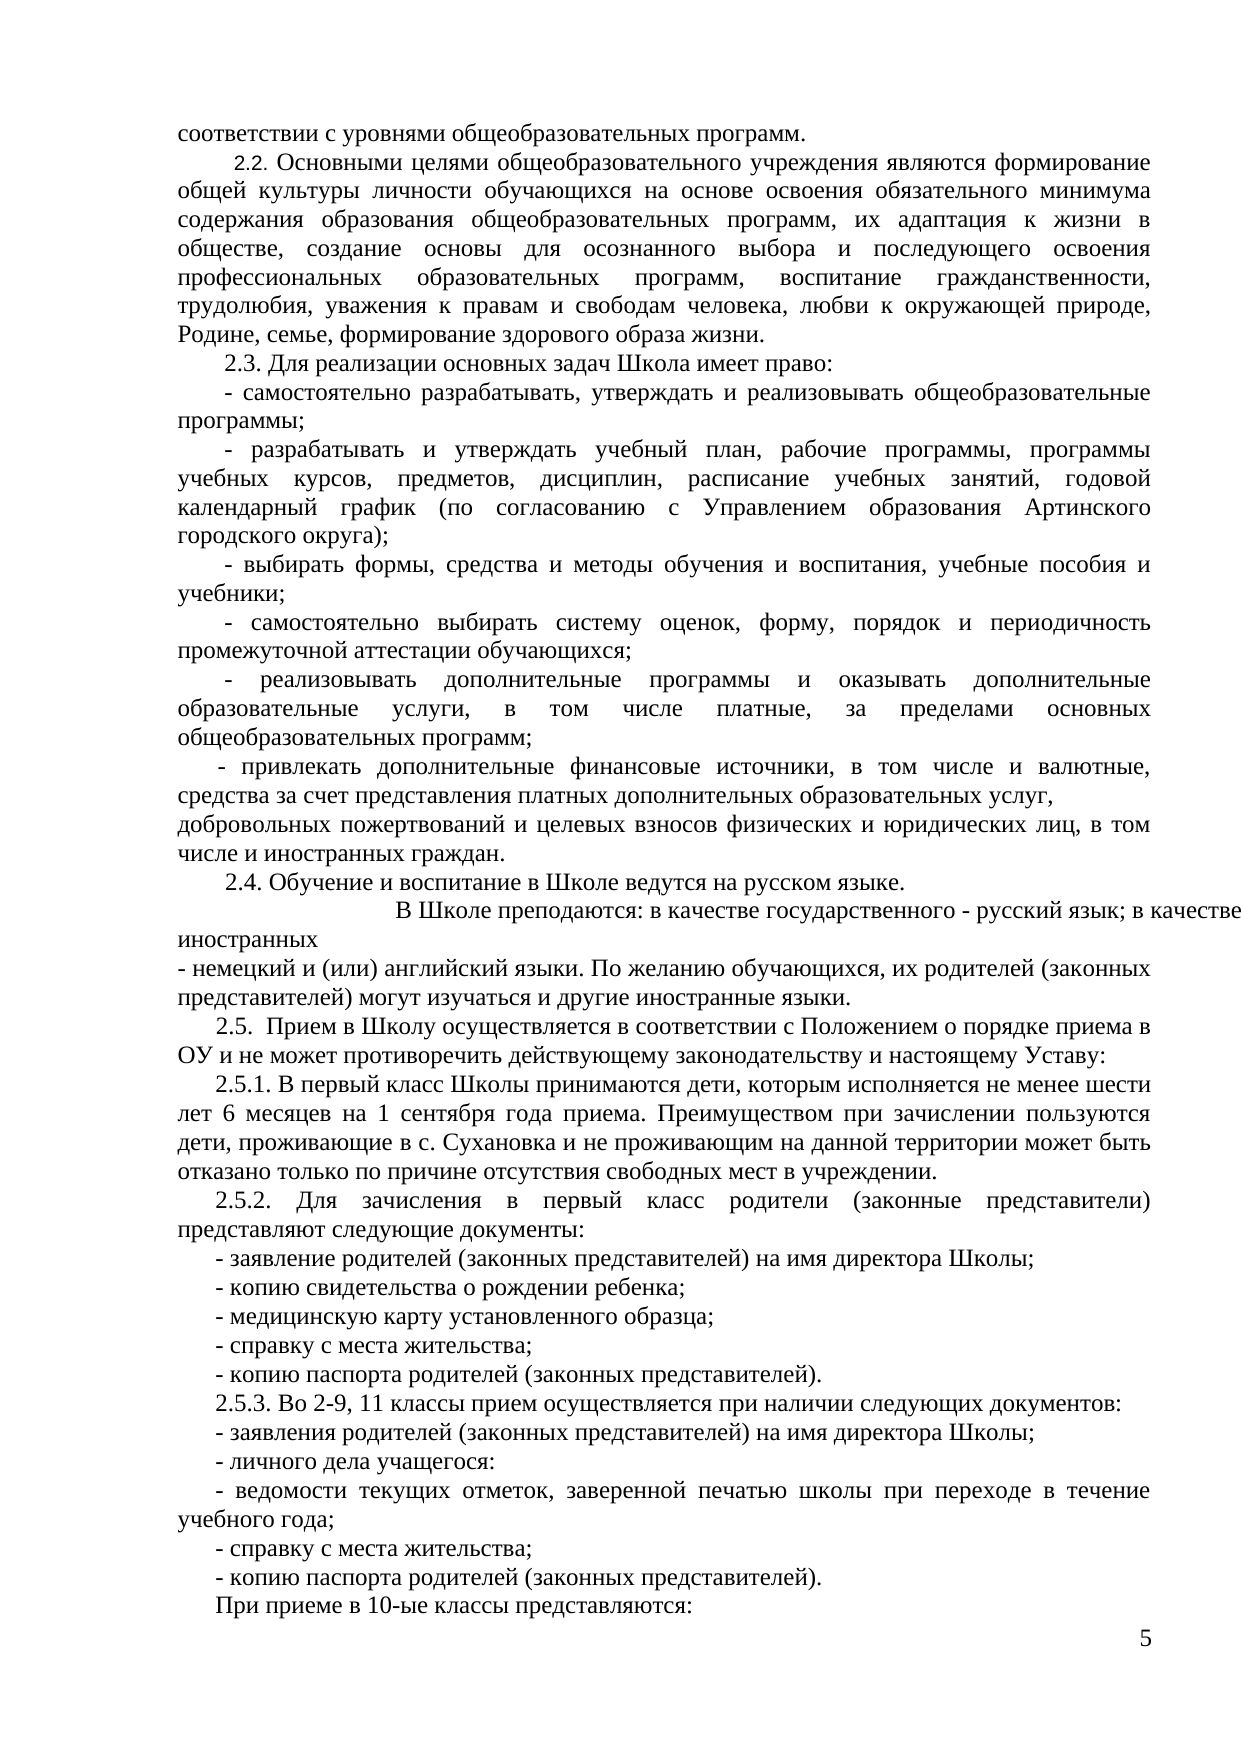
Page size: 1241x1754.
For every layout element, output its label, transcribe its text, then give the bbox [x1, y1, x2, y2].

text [177, 118, 1152, 147]
text - медицинскую карту установленного образца; [177, 1301, 1152, 1330]
text - привлекать дополнительные финансовые источники, в том числе и валютные, средства за счет представления платных дополнительных образовательных услуг, добровольных пожертвований и целевых взносов физических и юридических лиц, в том числе и иностранных граждан. [177, 751, 1152, 866]
text - заявление родителей (законных представителей) на имя директора Школы; [177, 1243, 1152, 1272]
text В Школе преподаются: в качестве государственного - русский язык; в качестве иностранных [177, 895, 1152, 953]
text - личного дела учащегося: [177, 1446, 1152, 1474]
text - заявления родителей (законных представителей) на имя директора Школы; [177, 1417, 1152, 1446]
text При приеме в 10-ые классы представляются: [177, 1590, 1152, 1619]
text - ведомости текущих отметок, заверенной печатью школы при переходе в течение учебного года; [177, 1474, 1152, 1532]
text - немецкий и (или) английский языки. По желанию обучающихся, их родителей (законных представителей) могут изучаться и другие иностранные языки. [177, 953, 1152, 1011]
text 2.2. Основными целями общеобразовательного учреждения являются формирование общей культуры личности обучающихся на основе освоения обязательного минимума содержания образования общеобразовательных программ, их адаптация к жизни в обществе, создание основы для осознанного выбора и последующего освоения профессиональных образовательных программ, воспитание гражданственности, трудолюбия, уважения к правам и свободам человека, любви к окружающей природе, Родине, семье, формирование здорового образа жизни. [177, 147, 1152, 348]
text 2.5.2. Для зачисления в первый класс родители (законные представители) представляют следующие документы: [177, 1185, 1152, 1243]
text - справку с места жительства; [177, 1330, 1152, 1359]
text - реализовывать дополнительные программы и оказывать дополнительные образовательные услуги, в том числе платные, за пределами основных общеобразовательных программ; [177, 664, 1152, 751]
text 2.3. Для реализации основных задач Школа имеет право: [177, 348, 1152, 377]
text - копию паспорта родителей (законных представителей). [177, 1561, 1152, 1590]
text - копию паспорта родителей (законных представителей). [177, 1359, 1152, 1388]
text - выбирать формы, средства и методы обучения и воспитания, учебные пособия и учебники; [177, 549, 1152, 607]
text - самостоятельно выбирать систему оценок, форму, порядок и периодичность промежуточной аттестации обучающихся; [177, 607, 1152, 664]
text - разрабатывать и утверждать учебный план, рабочие программы, программы учебных курсов, предметов, дисциплин, расписание учебных занятий, годовой календарный график (по согласованию с Управлением образования Артинского городского округа); [177, 434, 1152, 549]
text 2.4. Обучение и воспитание в Школе ведутся на русском языке. [177, 866, 1152, 895]
text 2.5.1. В первый класс Школы принимаются дети, которым исполняется не менее шести лет 6 месяцев на 1 сентября года приема. Преимуществом при зачислении пользуются дети, проживающие в с. Сухановка и не проживающим на данной территории может быть отказано только по причине отсутствия свободных мест в учреждении. [177, 1069, 1152, 1185]
text - справку с места жительства; [177, 1532, 1152, 1561]
text - самостоятельно разрабатывать, утверждать и реализовывать общеобразовательные программы; [177, 377, 1152, 434]
text 2.5.3. Во 2-9, 11 классы прием осуществляется при наличии следующих документов: [177, 1388, 1152, 1417]
text 2.5. Прием в Школу осуществляется в соответствии с Положением о порядке приема в ОУ и не может противоречить действующему законодательству и настоящему Уставу: [177, 1011, 1152, 1069]
text - копию свидетельства о рождении ребенка; [177, 1272, 1152, 1301]
